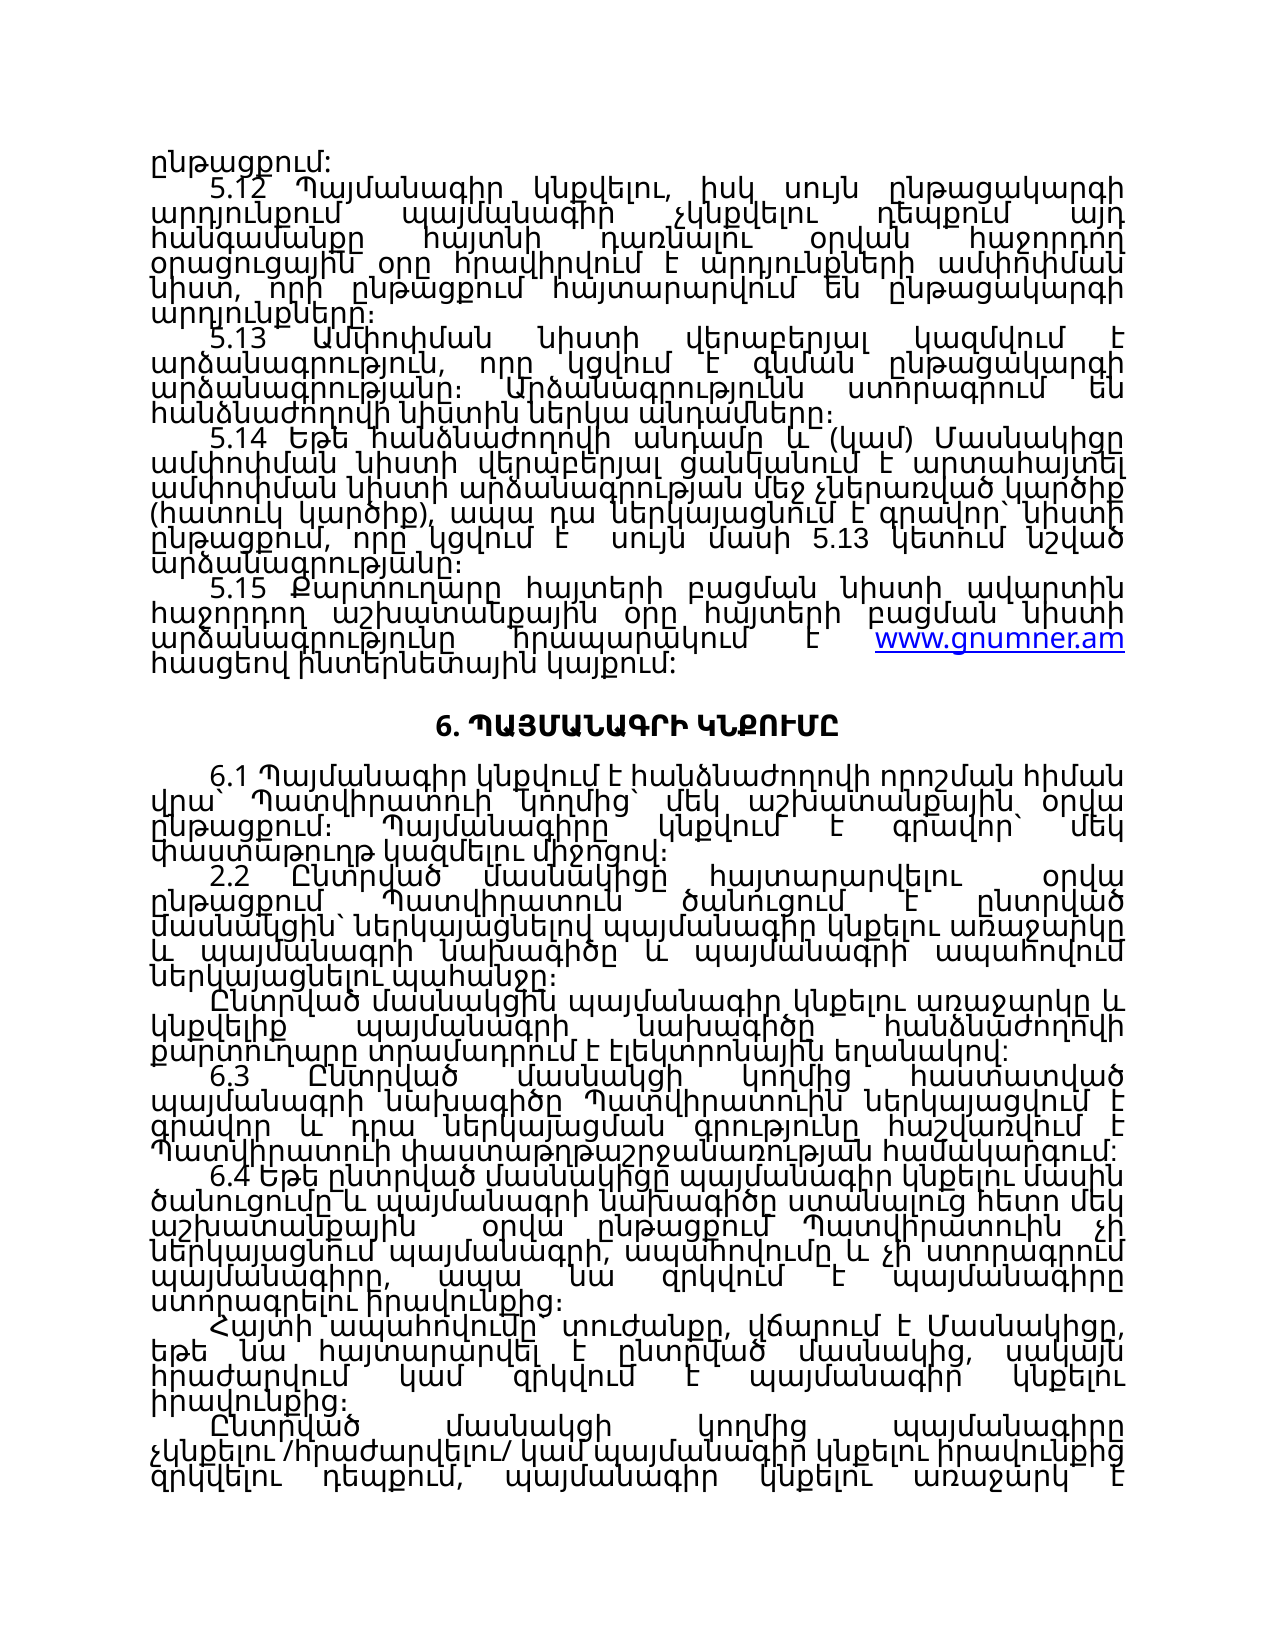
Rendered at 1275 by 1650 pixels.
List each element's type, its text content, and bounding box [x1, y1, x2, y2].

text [150, 150, 1125, 179]
text 6.3 Ընտրված մասնակցի կողմից հաստատված պայմանագրի նախագիծը Պատվիրատուին ներկայացվում է գրավոր և դրա ներկայացման գրությունը հաշվառվում է Պատվիրատուի փաստաթղթաշրջանառության համակարգում: [150, 1066, 1125, 1166]
text Հայտի ապահովումը` տուժանքը, վճարում է Մասնակիցը, եթե նա հայտարարվել է ընտրված մասնակից, սակայն հրաժարվում կամ զրկվում է պայմանագիր կնքելու իրավունքից։ [150, 1316, 1125, 1416]
text 5.12 Պայմանագիր կնքվելու, իսկ սույն ընթացակարգի արդյունքում պայմանագիր չկնքվելու դեպքում այդ հանգամանքը հայտնի դառնալու օրվան հաջորդող օրացուցային օրը հրավիրվում է արդյունքների ամփոփման նիստ, որի ընթացքում հայտարարվում են ընթացակարգի արդյունքները։ [150, 179, 1125, 329]
text Ընտրված մասնակցին պայմանագիր կնքելու առաջարկը և կնքվելիք պայմանագրի նախագիծը հանձնաժողովի քարտուղարը տրամադրում է էլեկտրոնային եղանակով: [150, 991, 1125, 1066]
text 5.13 Ամփոփման նիստի վերաբերյալ կազմվում է արձանագրություն, որը կցվում է գնման ընթացակարգի արձանագրությանը։ Արձանագրությունն ստորագրում են հանձնաժողովի նիստին ներկա անդամները։ [150, 329, 1125, 429]
text 2.2 Ընտրված մասնակիցը հայտարարվելու օրվա ընթացքում Պատվիրատուն ծանուցում է ընտրված մասնակցին` ներկայացնելով պայմանագիր կնքելու առաջարկը և պայմանագրի նախագիծը և պայմանագրի ապահովում ներկայացնելու պահանջը։ [150, 866, 1125, 991]
text 6. ՊԱՅՄԱՆԱԳՐԻ ԿՆՔՈՒՄԸ [150, 716, 1125, 741]
text 5.14 Եթե հանձնաժողովի անդամը և (կամ) Մասնակիցը ամփոփման նիստի վերաբերյալ ցանկանում է արտահայտել ամփոփման նիստի արձանագրության մեջ չներառված կարծիք (հատուկ կարծիք), ապա դա ներկայացնում է գրավոր` նիստի ընթացքում, որը կցվում է սույն մասի 5.13 կետում նշված արձանագրությանը։ [150, 429, 1125, 579]
text 6.4 Եթե ընտրված մասնակիցը պայմանագիր կնքելու մասին ծանուցումը և պայմանագրի նախագիծը ստանալուց հետո մեկ աշխատանքային օրվա ընթացքում Պատվիրատուին չի ներկայացնում պայմանագրի, ապահովումը և չի ստորագրում պայմանագիրը, ապա նա զրկվում է պայմանագիրը ստորագրելու իրավունքից։ [150, 1166, 1125, 1316]
text 5.15 Քարտուղարը հայտերի բացման նիստի ավարտին հաջորդող աշխատանքային օրը հայտերի բացման նիստի արձանագրությունը հրապարակում է www.gnumner.am հասցեով ինտերնետային կայքում: [150, 579, 1125, 679]
text 6.1 Պայմանագիր կնքվում է հանձնաժողովի որոշման հիման վրա` Պատվիրատուի կողմից` մեկ աշխատանքային օրվա ընթացքում։ Պայմանագիրը կնքվում է գրավոր` մեկ փաստաթուղթ կազմելու միջոցով։ [150, 766, 1125, 866]
